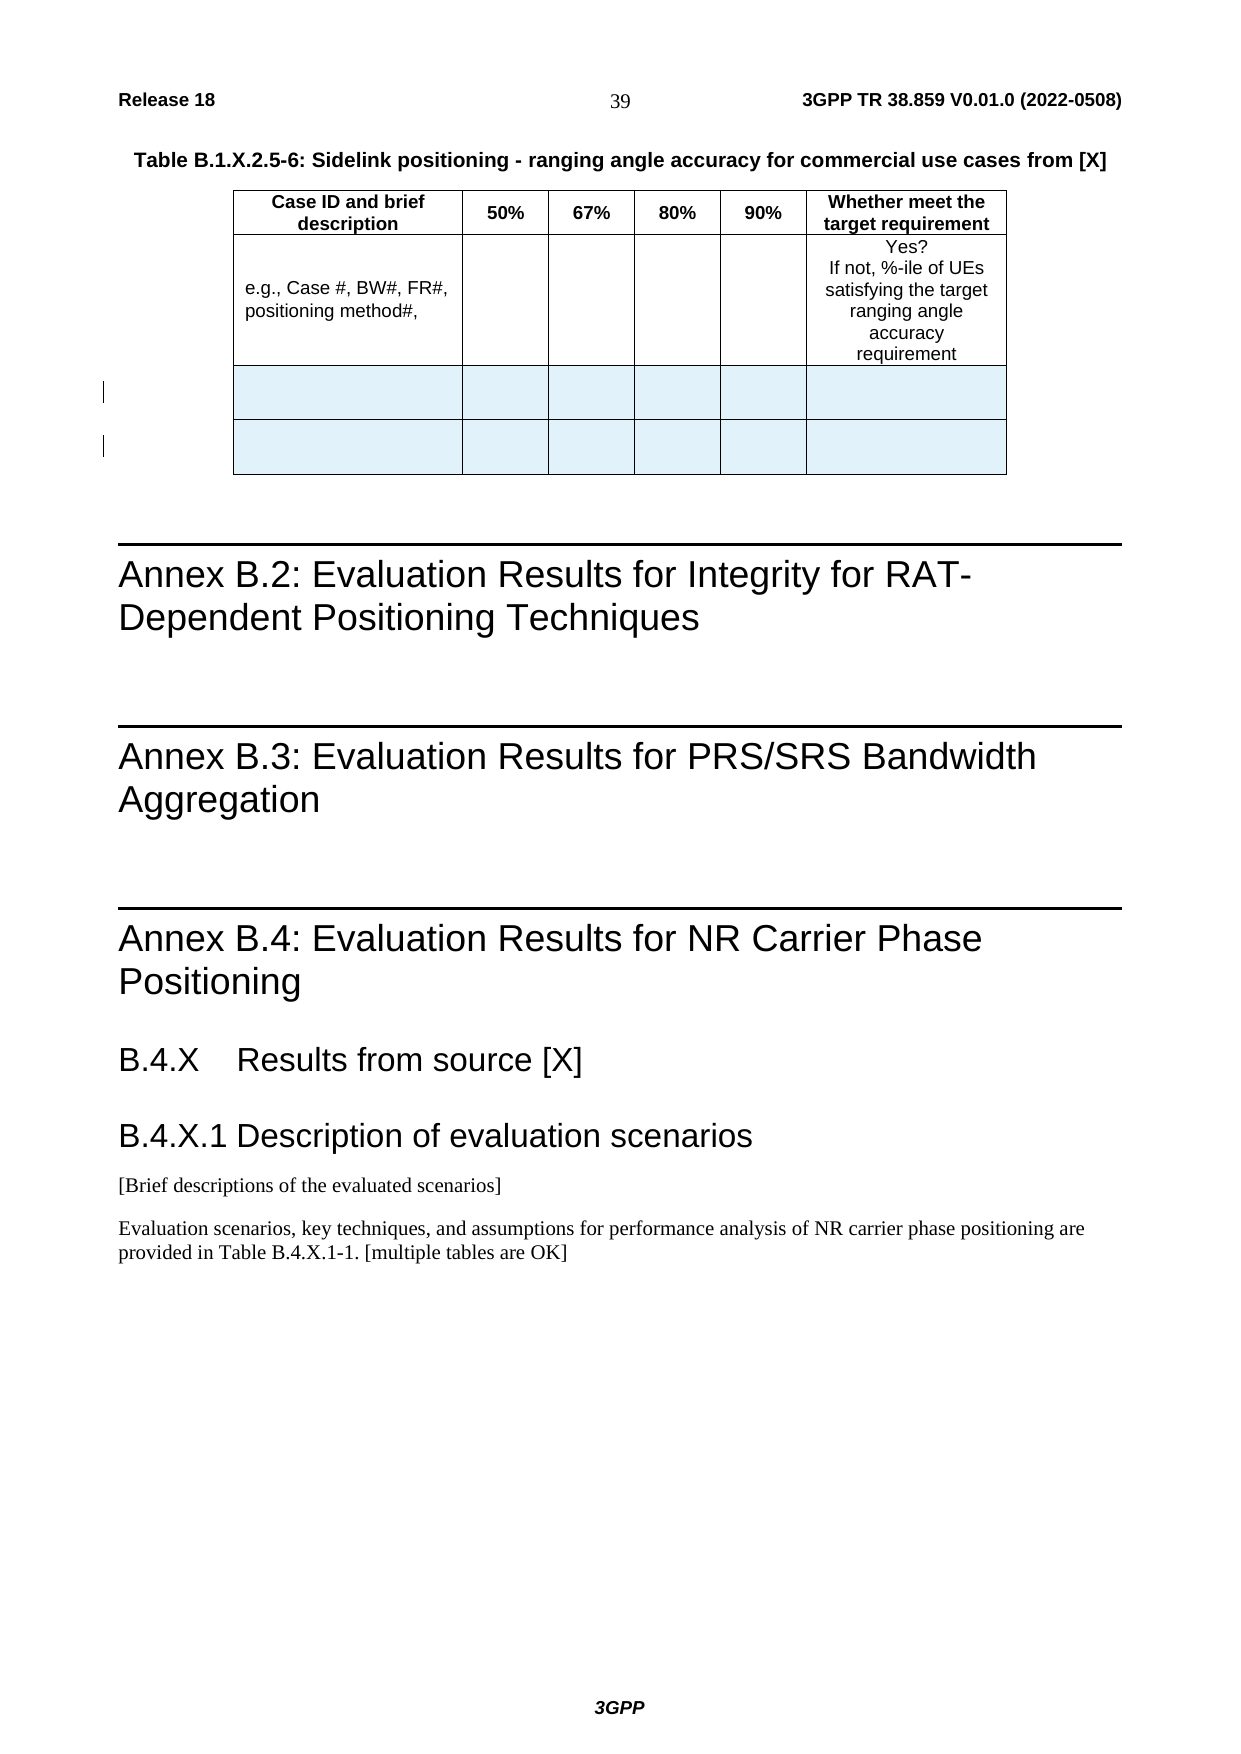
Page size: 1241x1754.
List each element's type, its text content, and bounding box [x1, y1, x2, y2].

table_header [721, 191, 806, 234]
table_cell [721, 235, 806, 365]
table_header [234, 191, 462, 234]
table_header [807, 191, 1006, 234]
table_header [635, 191, 720, 234]
table_cell [635, 235, 720, 365]
subtitle Annex B.4: Evaluation Results for NR Carrier Phase Positioning [118, 910, 1122, 1003]
table_header [463, 191, 548, 234]
table_cell [463, 235, 548, 365]
subtitle Annex B.2: Evaluation Results for Integrity for RAT-Dependent Positioning Techniques [118, 546, 1122, 638]
table_cell [234, 235, 462, 365]
table_header [549, 191, 634, 234]
table_cell [549, 235, 634, 365]
table_cell [807, 235, 1006, 365]
subtitle Annex B.3: Evaluation Results for PRS/SRS Bandwidth Aggregation [118, 728, 1122, 820]
